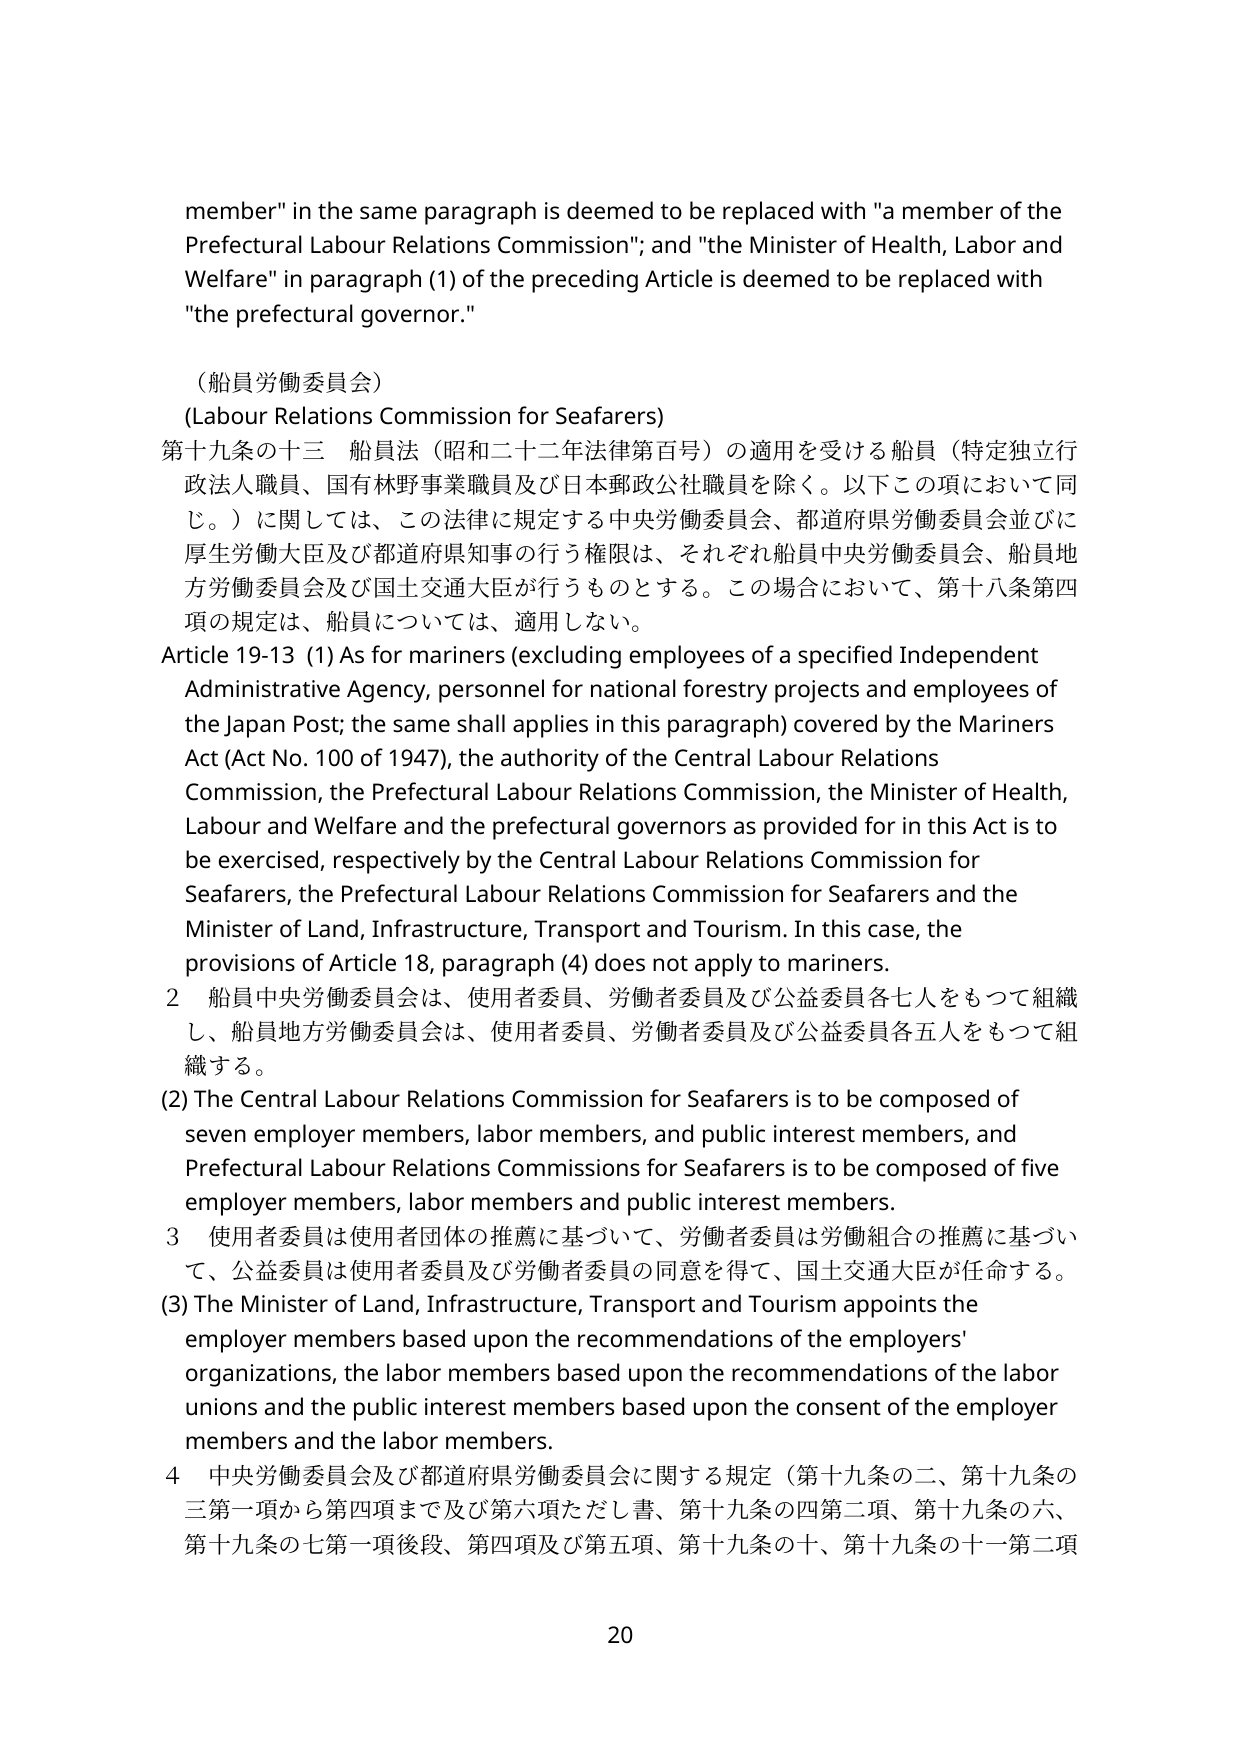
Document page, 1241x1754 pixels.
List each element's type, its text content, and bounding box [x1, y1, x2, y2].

text ３ 使用者委員は使用者団体の推薦に基づいて、労働者委員は労働組合の推薦に基づいて、公益委員は使用者委員及び労働者委員の同意を得て、国土交通大臣が任命する。 [161, 1219, 1079, 1287]
text (3) The Minister of Land, Infrastructure, Transport and Tourism appoints the employer members based upon the recommendations of the employers' organizations, the labor members based upon the recommendations of the labor unions and the public interest members based upon the consent of the employer members and the labor members. [161, 1287, 1079, 1458]
text ２ 船員中央労働委員会は、使用者委員、労働者委員及び公益委員各七人をもつて組織し、船員地方労働委員会は、使用者委員、労働者委員及び公益委員各五人をもつて組織する。 [161, 979, 1079, 1082]
text 第十九条の十三 船員法（昭和二十二年法律第百号）の適用を受ける船員（特定独立行政法人職員、国有林野事業職員及び日本郵政公社職員を除く。以下この項において同じ。）に関しては、この法律に規定する中央労働委員会、都道府県労働委員会並びに厚生労働大臣及び都道府県知事の行う権限は、それぞれ船員中央労働委員会、船員地方労働委員会及び国土交通大臣が行うものとする。この場合において、第十八条第四項の規定は、船員については、適用しない。 [161, 433, 1079, 638]
text Article 19-13 (1) As for mariners (excluding employees of a specified Independent Administrative Agency, personnel for national forestry projects and employees of the Japan Post; the same shall applies in this paragraph) covered by the Mariners Act (Act No. 100 of 1947), the authority of the Central Labour Relations Commission, the Prefectural Labour Relations Commission, the Minister of Health, Labour and Welfare and the prefectural governors as provided for in this Act is to be exercised, respectively by the Central Labour Relations Commission for Seafarers, the Prefectural Labour Relations Commission for Seafarers and the Minister of Land, Infrastructure, Transport and Tourism. In this case, the provisions of Article 18, paragraph (4) does not apply to mariners. [161, 638, 1079, 979]
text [161, 194, 1079, 330]
text （船員労働委員会） [184, 364, 1079, 399]
text (2) The Central Labour Relations Commission for Seafarers is to be composed of seven employer members, labor members, and public interest members, and Prefectural Labour Relations Commissions for Seafarers is to be composed of five employer members, labor members and public interest members. [161, 1082, 1079, 1219]
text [161, 1458, 1079, 1560]
text (Labour Relations Commission for Seafarers) [184, 399, 1079, 433]
